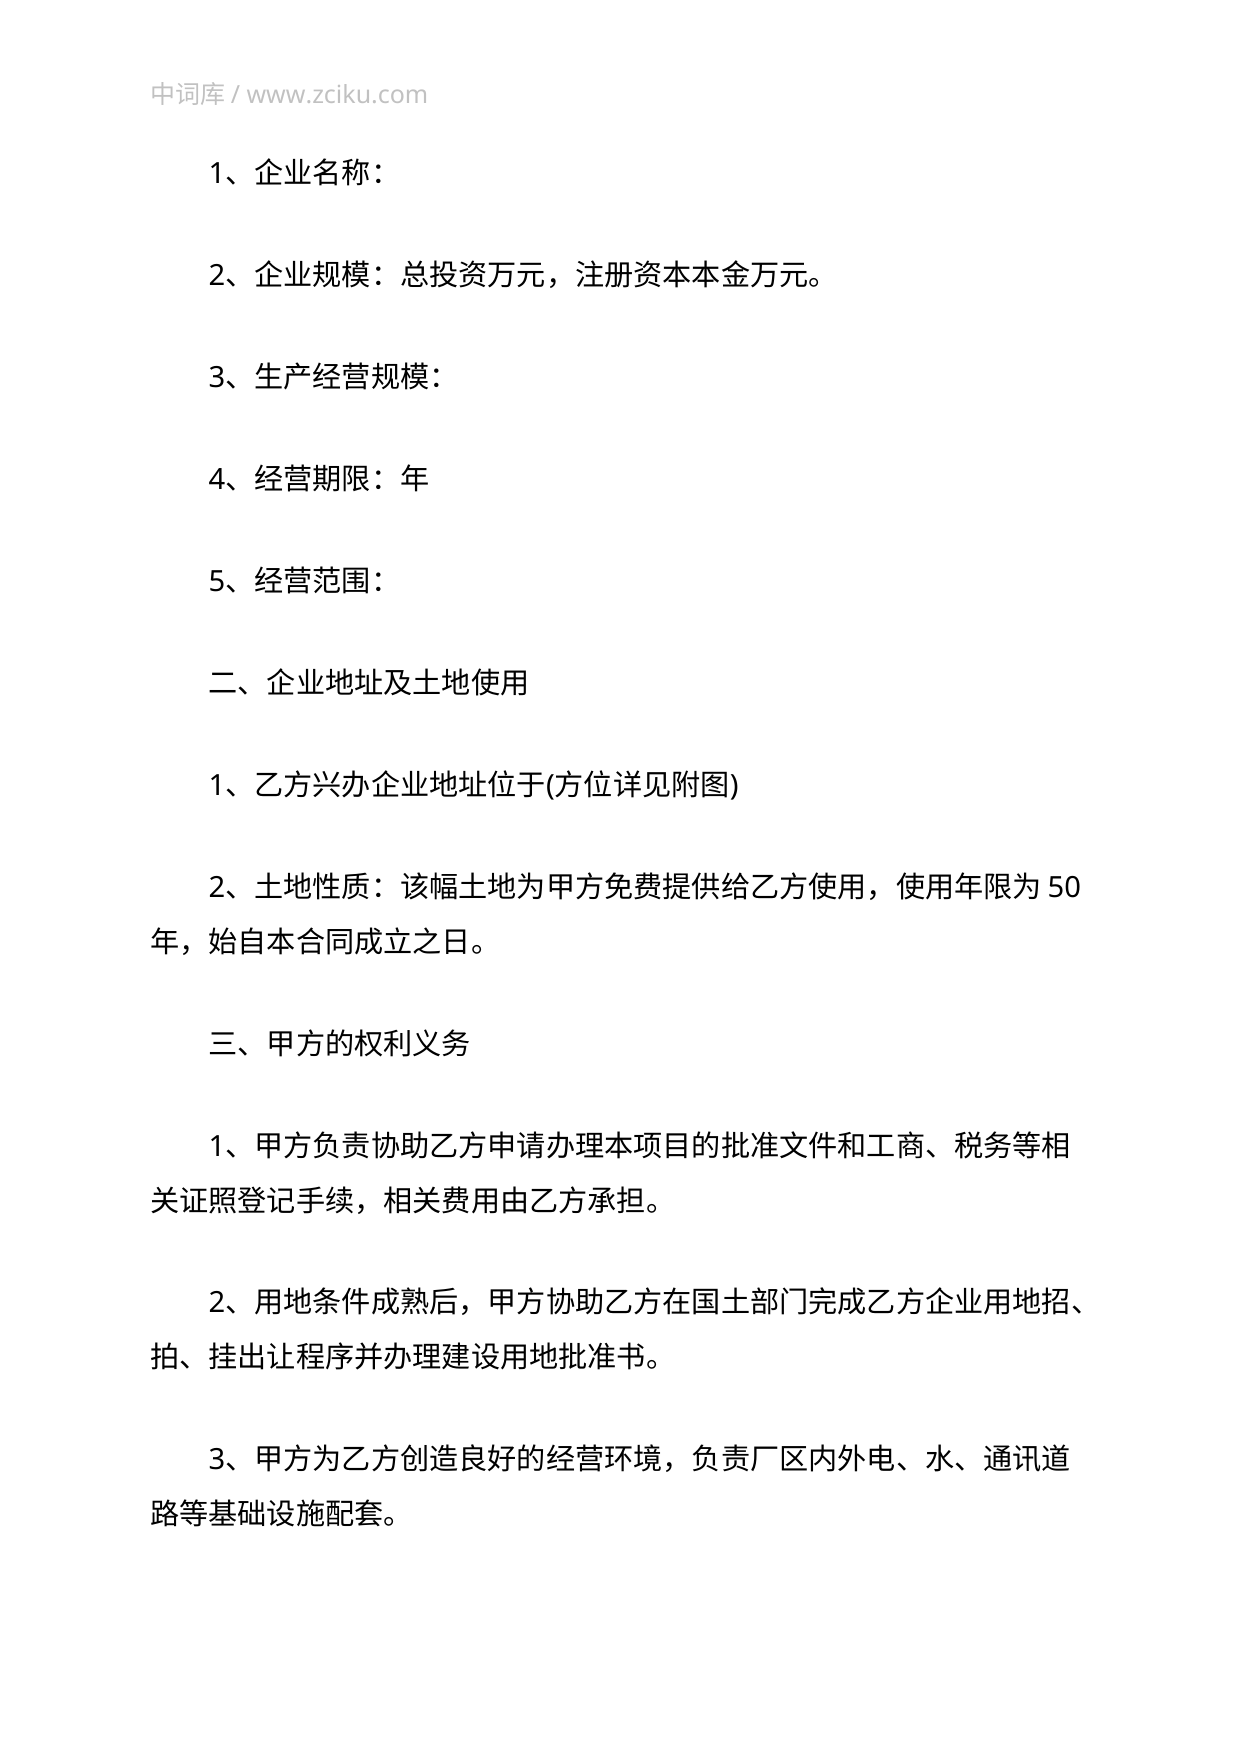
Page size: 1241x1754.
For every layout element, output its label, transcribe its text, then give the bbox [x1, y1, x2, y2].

text 1、企业名称： [150, 150, 1090, 192]
text 二、企业地址及土地使用 [150, 660, 1090, 702]
text 1、乙方兴办企业地址位于(方位详见附图) [150, 762, 1090, 804]
text 5、经营范围： [150, 558, 1090, 600]
text 1、甲方负责协助乙方申请办理本项目的批准文件和工商、税务等相关证照登记手续，相关费用由乙方承担。 [150, 1122, 1090, 1219]
text 4、经营期限：年 [150, 456, 1090, 498]
text 2、企业规模：总投资万元，注册资本本金万元。 [150, 252, 1090, 294]
text 3、甲方为乙方创造良好的经营环境，负责厂区内外电、水、通讯道路等基础设施配套。 [150, 1436, 1090, 1533]
text 2、用地条件成熟后，甲方协助乙方在国土部门完成乙方企业用地招、拍、挂出让程序并办理建设用地批准书。 [150, 1279, 1090, 1376]
text 2、土地性质：该幅土地为甲方免费提供给乙方使用，使用年限为50年，始自本合同成立之日。 [150, 864, 1090, 961]
text 三、甲方的权利义务 [150, 1020, 1090, 1063]
text 3、生产经营规模： [150, 354, 1090, 396]
